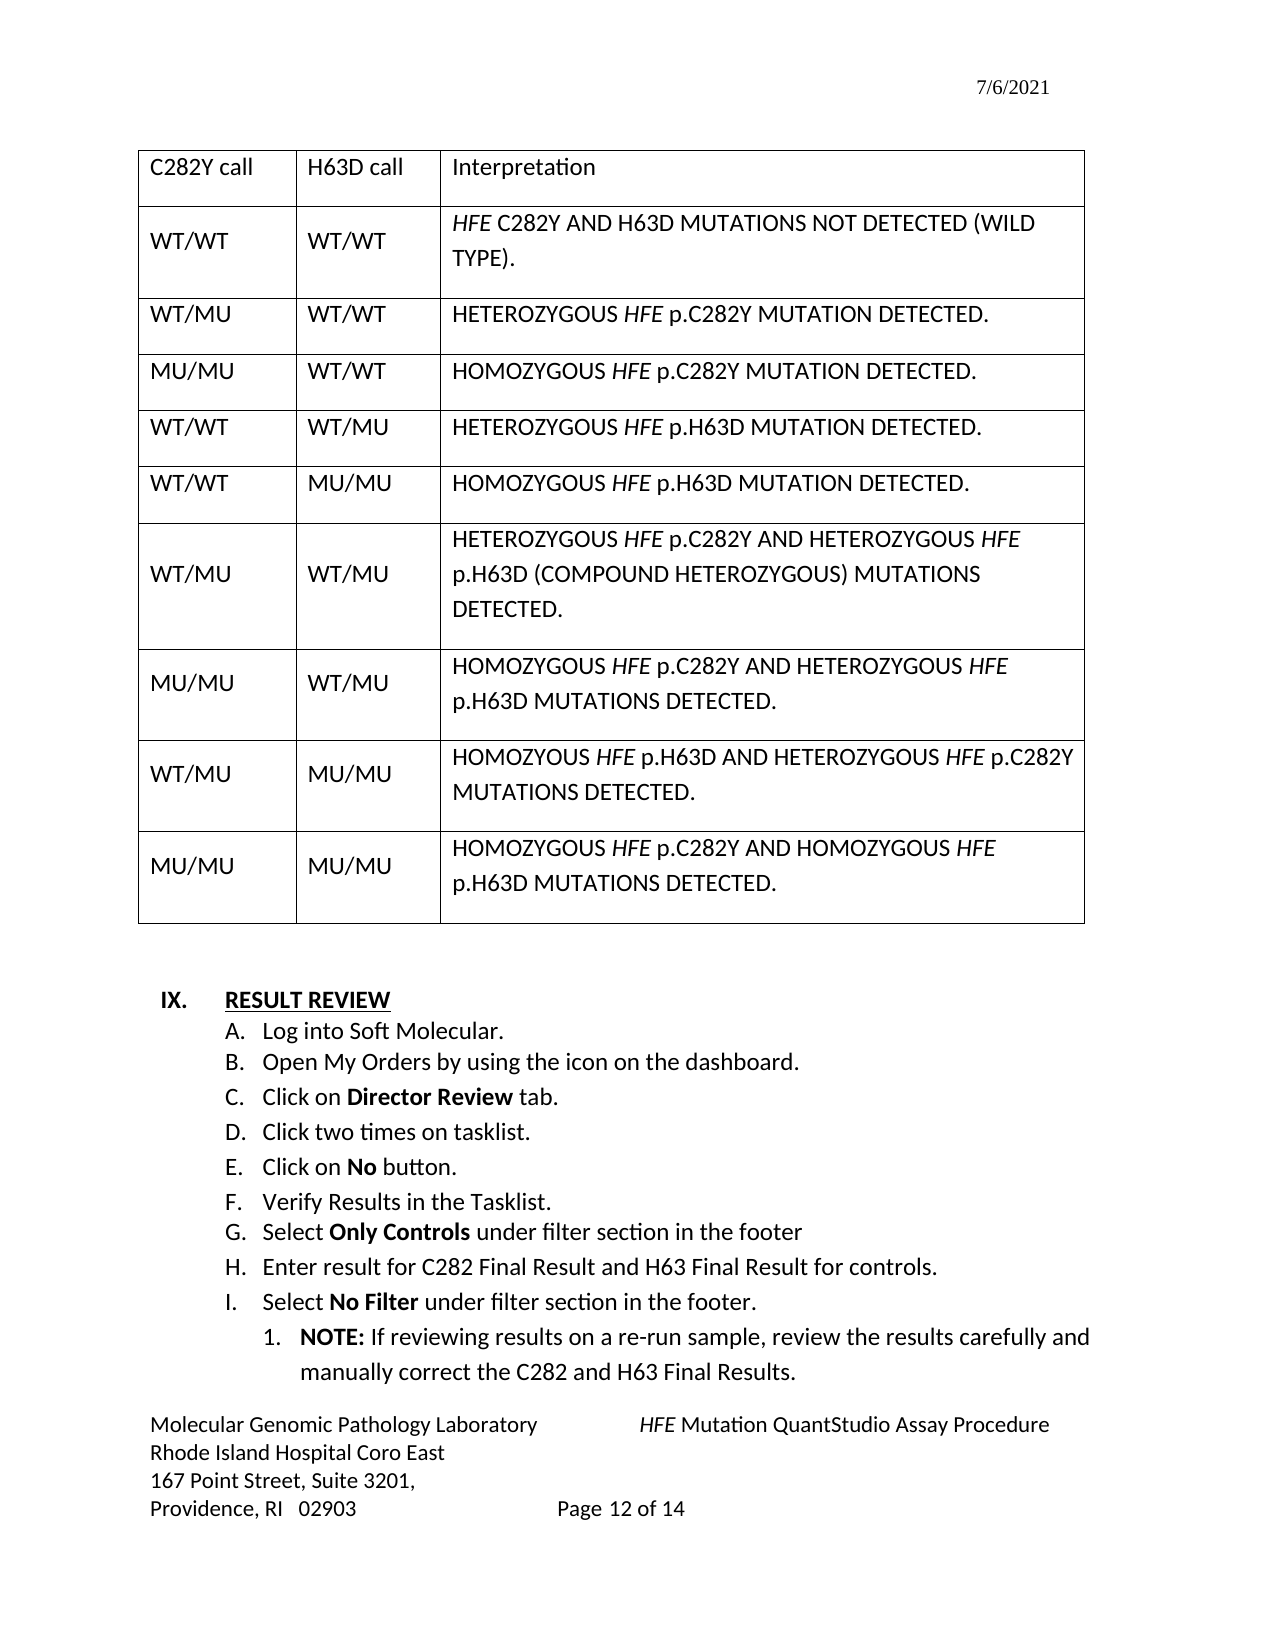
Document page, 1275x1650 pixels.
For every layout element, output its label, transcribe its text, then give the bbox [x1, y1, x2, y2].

list Click on Director Review tab. [225, 1081, 1125, 1111]
list Log into Soft Molecular. [225, 1015, 1125, 1046]
table_cell HETEROZYGOUS HFE p.C282Y MUTATION DETECTED. [441, 299, 1084, 354]
list Enter result for C282 Final Result and H63 Final Result for controls. [225, 1251, 1125, 1282]
table_header C282Y call [139, 151, 296, 206]
table_header H63D call [297, 151, 440, 206]
table_cell HOMOZYGOUS HFE p.C282Y AND HOMOZYGOUS HFE p.H63D MUTATIONS DETECTED. [441, 832, 1084, 922]
table_cell WT/WT [297, 207, 440, 297]
table_cell HFE C282Y AND H63D MUTATIONS NOT DETECTED (WILD TYPE). [441, 207, 1084, 297]
table_cell WT/MU [139, 524, 296, 649]
table_cell HETEROZYGOUS HFE p.C282Y AND HETEROZYGOUS HFE p.H63D (COMPOUND HETEROZYGOUS) MUTATIONS DETECTED. [441, 524, 1084, 649]
table_cell WT/WT [297, 299, 440, 354]
table_cell HETEROZYGOUS HFE p.H63D MUTATION DETECTED. [441, 411, 1084, 466]
list Verify Results in the Tasklist. [225, 1186, 1125, 1216]
list Click two times on tasklist. [225, 1116, 1125, 1146]
table_cell HOMOZYGOUS HFE p.C282Y MUTATION DETECTED. [441, 355, 1084, 410]
list RESULT REVIEW [187, 984, 1125, 1015]
table_cell WT/MU [139, 741, 296, 831]
table_cell WT/MU [139, 299, 296, 354]
list Click on No button. [225, 1151, 1125, 1181]
table_cell WT/WT [139, 467, 296, 522]
table_cell MU/MU [139, 650, 296, 740]
table_cell WT/MU [297, 650, 440, 740]
table_cell MU/MU [297, 741, 440, 831]
table_cell HOMOZYOUS HFE p.H63D AND HETEROZYGOUS HFE p.C282Y MUTATIONS DETECTED. [441, 741, 1084, 831]
table_cell WT/MU [297, 411, 440, 466]
table_cell MU/MU [297, 832, 440, 922]
table_cell MU/MU [139, 832, 296, 922]
list Select No Filter under filter section in the footer. [225, 1286, 1125, 1317]
table_cell WT/WT [297, 355, 440, 410]
table_cell WT/WT [139, 207, 296, 297]
table_cell MU/MU [297, 467, 440, 522]
table_header Interpretation [441, 151, 1084, 206]
table_cell WT/MU [297, 524, 440, 649]
list Open My Orders by using the icon on the dashboard. [225, 1046, 1125, 1076]
list Select Only Controls under filter section in the footer [225, 1216, 1125, 1247]
table_cell MU/MU [139, 355, 296, 410]
table_cell WT/WT [139, 411, 296, 466]
table_cell HOMOZYGOUS HFE p.C282Y AND HETEROZYGOUS HFE p.H63D MUTATIONS DETECTED. [441, 650, 1084, 740]
list NOTE: If reviewing results on a re-run sample, review the results carefully and manually correct the C282 and H63 Final Results. [262, 1321, 1125, 1387]
table_cell HOMOZYGOUS HFE p.H63D MUTATION DETECTED. [441, 467, 1084, 522]
